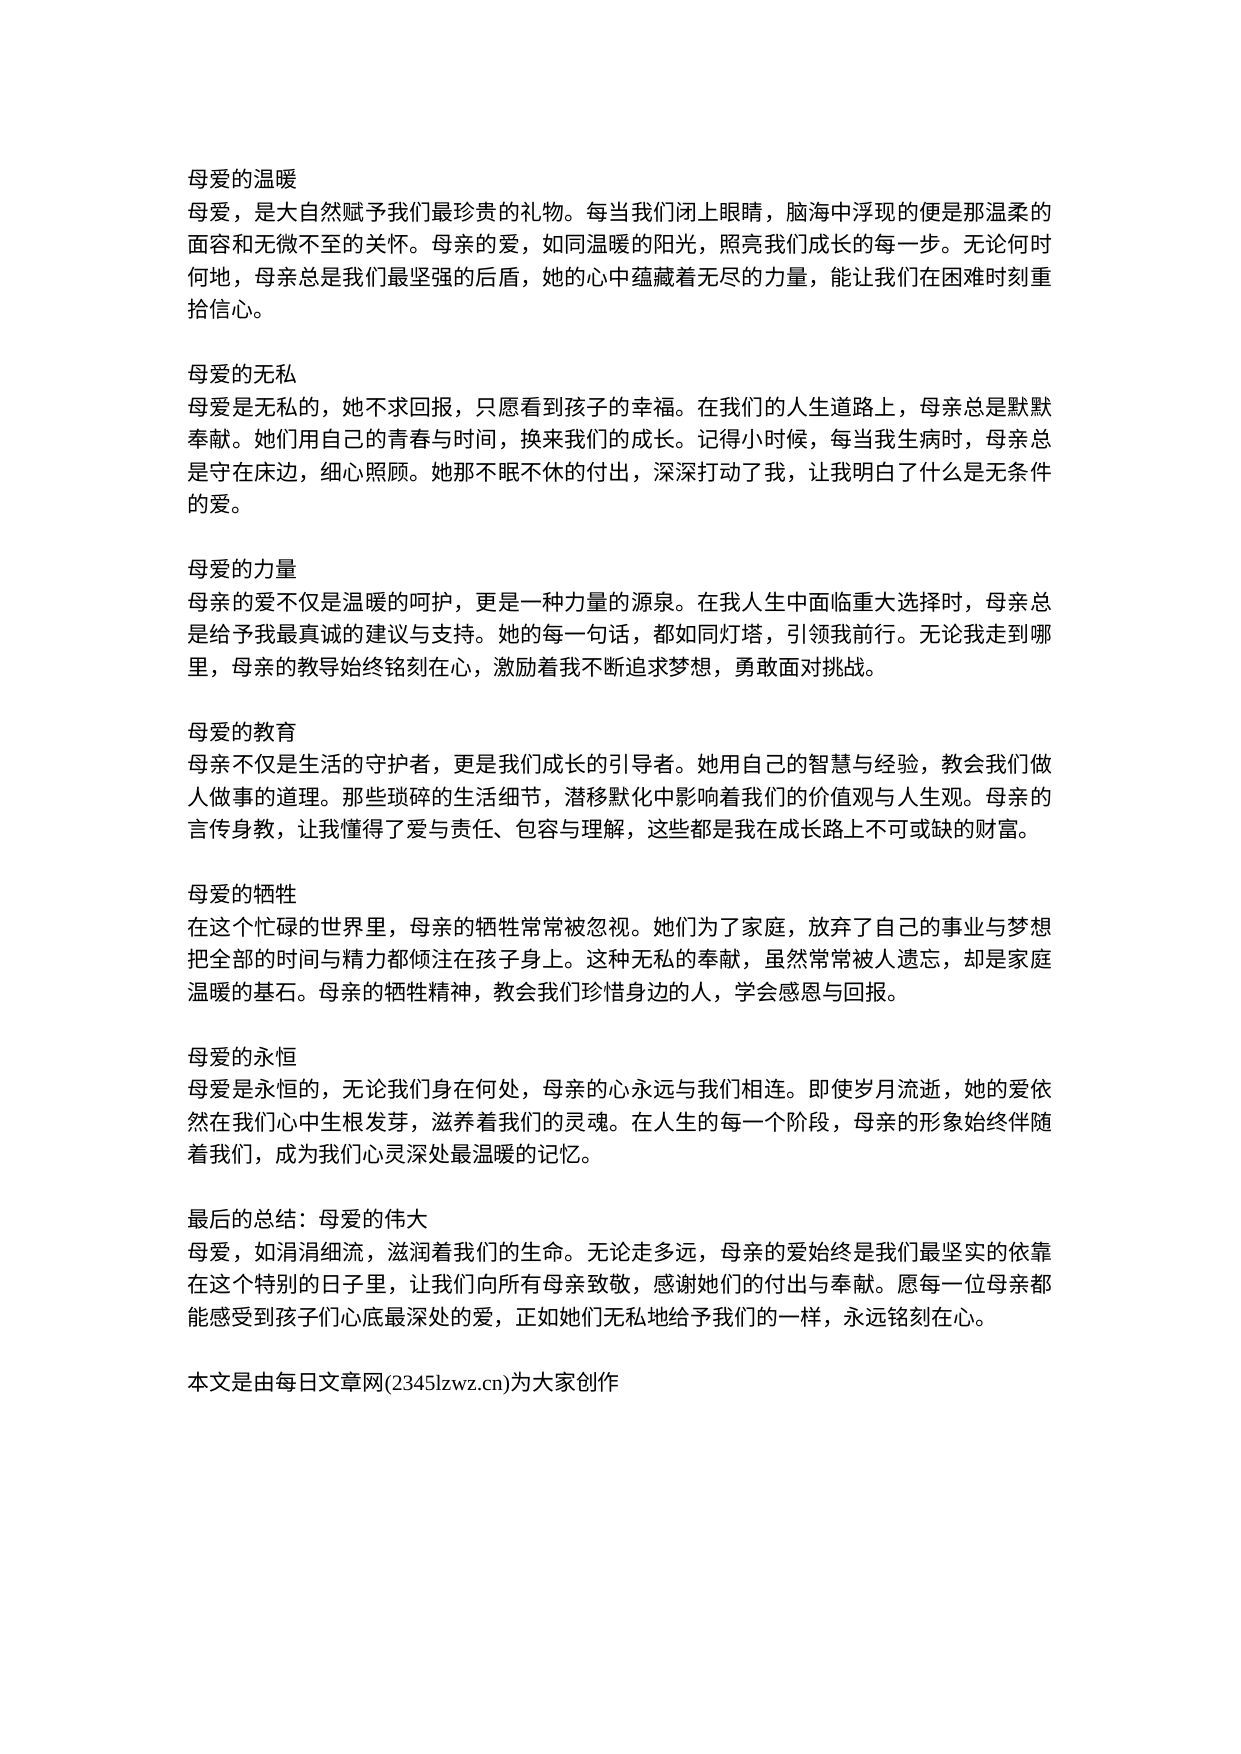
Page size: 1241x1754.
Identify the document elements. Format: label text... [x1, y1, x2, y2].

text 母爱是无私的，她不求回报，只愿看到孩子的幸福。在我们的人生道路上，母亲总是默默奉献。她们用自己的青春与时间，换来我们的成长。记得小时候，每当我生病时，母亲总是守在床边，细心照顾。她那不眠不休的付出，深深打动了我，让我明白了什么是无条件的爱。 [187, 389, 1053, 519]
text 母爱的温暖 [187, 162, 1053, 194]
text 母爱是永恒的，无论我们身在何处，母亲的心永远与我们相连。即使岁月流逝，她的爱依然在我们心中生根发芽，滋养着我们的灵魂。在人生的每一个阶段，母亲的形象始终伴随着我们，成为我们心灵深处最温暖的记忆。 [187, 1072, 1053, 1169]
text 本文是由每日文章网(2345lzwz.cn)为大家创作 [187, 1364, 1053, 1397]
text 在这个忙碌的世界里，母亲的牺牲常常被忽视。她们为了家庭，放弃了自己的事业与梦想，把全部的时间与精力都倾注在孩子身上。这种无私的奉献，虽然常常被人遗忘，却是家庭温暖的基石。母亲的牺牲精神，教会我们珍惜身边的人，学会感恩与回报。 [187, 909, 1053, 1007]
text 最后的总结：母爱的伟大 [187, 1202, 1053, 1234]
text 母爱，如涓涓细流，滋润着我们的生命。无论走多远，母亲的爱始终是我们最坚实的依靠。在这个特别的日子里，让我们向所有母亲致敬，感谢她们的付出与奉献。愿每一位母亲都能感受到孩子们心底最深处的爱，正如她们无私地给予我们的一样，永远铭刻在心。 [187, 1234, 1053, 1332]
text 母爱的永恒 [187, 1039, 1053, 1072]
text 母爱的无私 [187, 357, 1053, 389]
text 母爱的力量 [187, 552, 1053, 584]
text 母亲不仅是生活的守护者，更是我们成长的引导者。她用自己的智慧与经验，教会我们做人做事的道理。那些琐碎的生活细节，潜移默化中影响着我们的价值观与人生观。母亲的言传身教，让我懂得了爱与责任、包容与理解，这些都是我在成长路上不可或缺的财富。 [187, 747, 1053, 844]
text 母爱的牺牲 [187, 877, 1053, 909]
text 母爱的教育 [187, 714, 1053, 747]
text 母亲的爱不仅是温暖的呵护，更是一种力量的源泉。在我人生中面临重大选择时，母亲总是给予我最真诚的建议与支持。她的每一句话，都如同灯塔，引领我前行。无论我走到哪里，母亲的教导始终铭刻在心，激励着我不断追求梦想，勇敢面对挑战。 [187, 584, 1053, 682]
text 母爱，是大自然赋予我们最珍贵的礼物。每当我们闭上眼睛，脑海中浮现的便是那温柔的面容和无微不至的关怀。母亲的爱，如同温暖的阳光，照亮我们成长的每一步。无论何时何地，母亲总是我们最坚强的后盾，她的心中蕴藏着无尽的力量，能让我们在困难时刻重拾信心。 [187, 194, 1053, 324]
